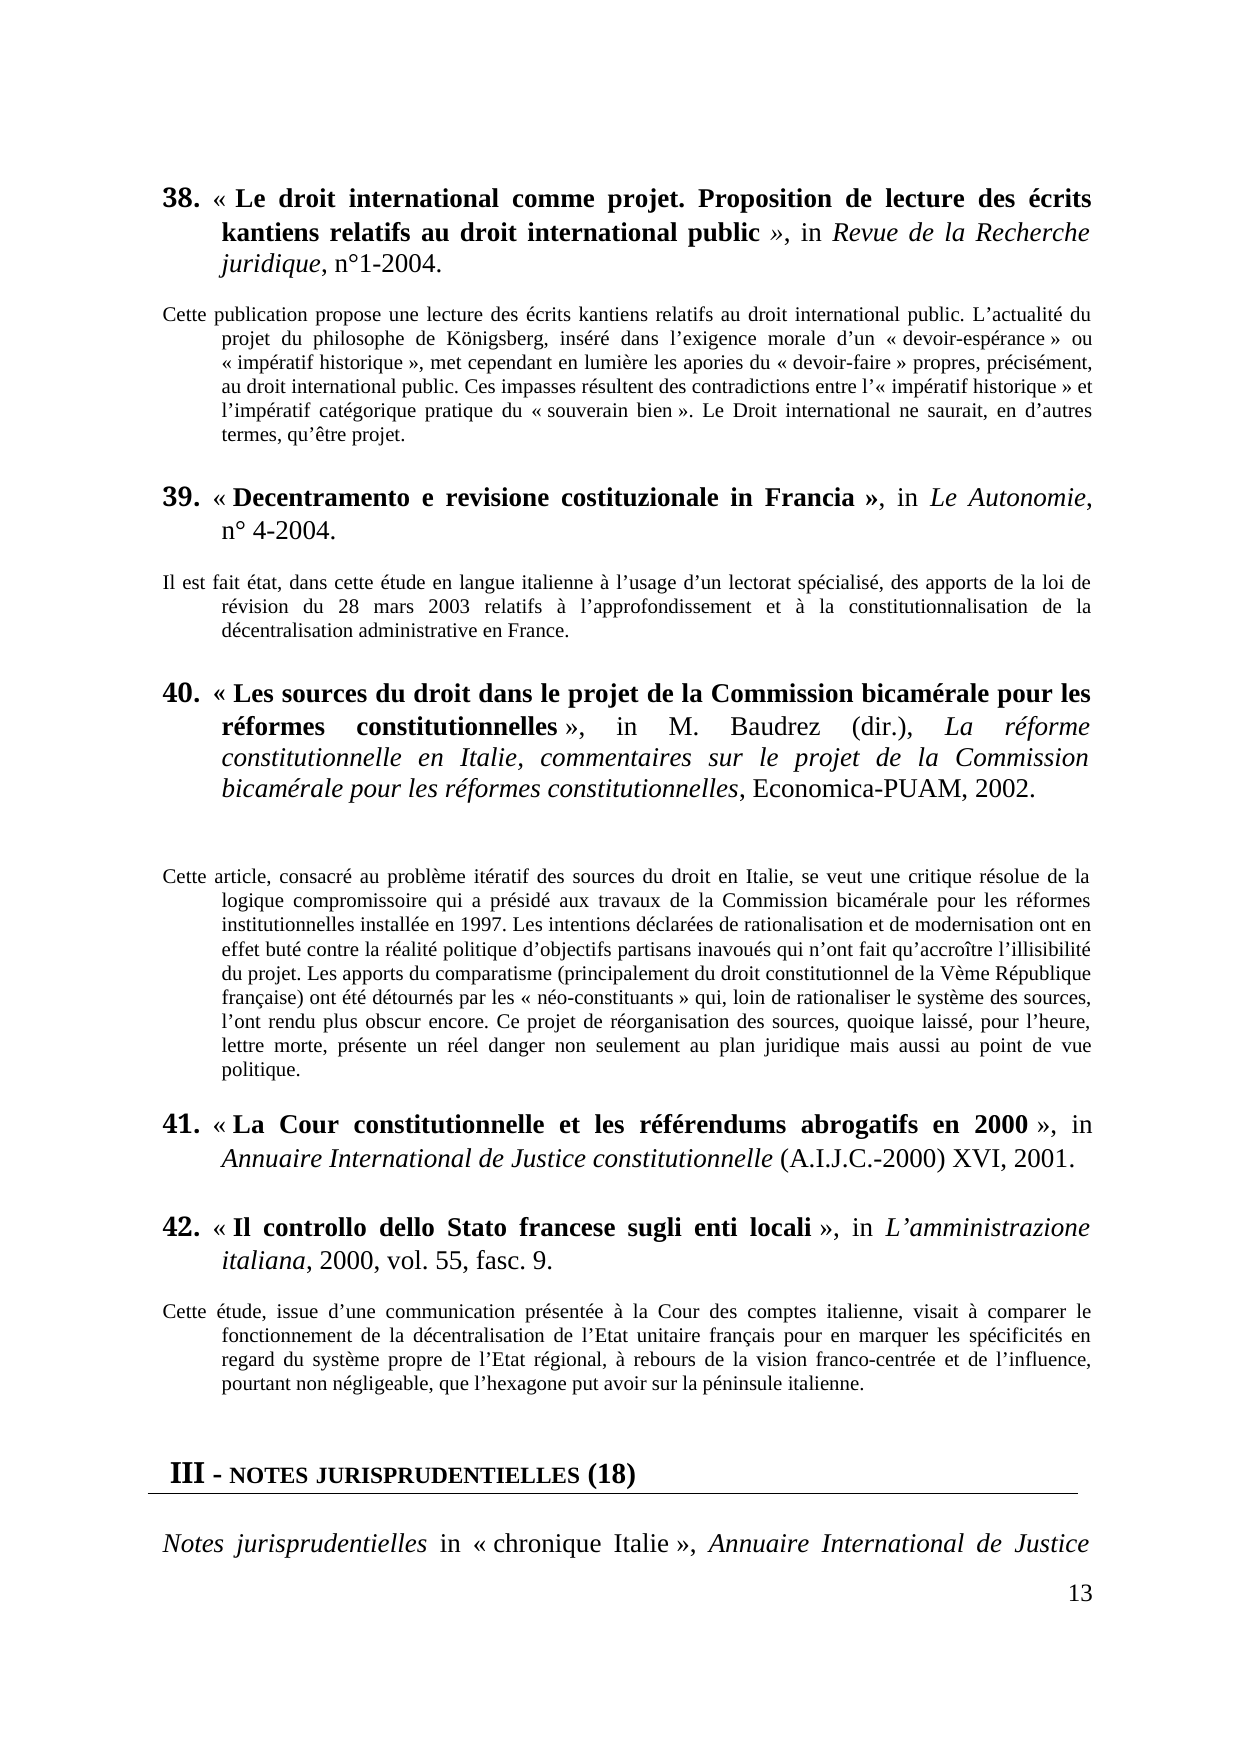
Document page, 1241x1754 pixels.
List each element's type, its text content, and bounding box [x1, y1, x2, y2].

text Cette article, consacré au problème itératif des sources du droit en Italie, se veut une critique résolue de la logique compromissoire qui a présidé aux travaux de la Commission bicamérale pour les réformes institutionnelles installée en 1997. Les intentions déclarées de rationalisation et de modernisation ont en effet buté contre la réalité politique d’objectifs partisans inavoués qui n’ont fait qu’accroître l’illisibilité du projet. Les apports du comparatisme (principalement du droit constitutionnel de la Vème République française) ont été détournés par les « néo-constituants » qui, loin de rationaliser le système des sources, l’ont rendu plus obscur encore. Ce projet de réorganisation des sources, quoique laissé, pour l’heure, lettre morte, présente un réel danger non seulement au plan juridique mais aussi au point de vue politique. [162, 864, 1092, 1081]
text Cette publication propose une lecture des écrits kantiens relatifs au droit international public. L’actualité du projet du philosophe de Königsberg, inséré dans l’exigence morale d’un « devoir-espérance » ou « impératif historique », met cependant en lumière les apories du « devoir-faire » propres, précisément, au droit international public. Ces impasses résultent des contradictions entre l’« impératif historique » et l’impératif catégorique pratique du « souverain bien ». Le Droit international ne saurait, en d’autres termes, qu’être projet. [162, 302, 1092, 446]
list « La Cour constitutionnelle et les référendums abrogatifs en 2000 », in Annuaire International de Justice constitutionnelle (A.I.J.C.-2000) XVI, 2001. [162, 1105, 1092, 1173]
list « Il controllo dello Stato francese sugli enti locali », in L’amministrazione italiana, 2000, vol. 55, fasc. 9. [162, 1207, 1092, 1275]
list « Decentramento e revisione costituzionale in Francia », in Le Autonomie, n° 4-2004. [162, 478, 1092, 546]
table_header III - notes jurisprudentielles (18) [148, 1453, 1078, 1492]
list « Le droit international comme projet. Proposition de lecture des écrits kantiens relatifs au droit international public », in Revue de la Recherche juridique, n°1-2004. [162, 179, 1092, 278]
text Cette étude, issue d’une communication présentée à la Cour des comptes italienne, visait à comparer le fonctionnement de la décentralisation de l’Etat unitaire français pour en marquer les spécificités en regard du système propre de l’Etat régional, à rebours de la vision franco-centrée et de l’influence, pourtant non négligeable, que l’hexagone put avoir sur la péninsule italienne. [162, 1299, 1092, 1395]
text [162, 1528, 1092, 1559]
text Il est fait état, dans cette étude en langue italienne à l’usage d’un lectorat spécialisé, des apports de la loi de révision du 28 mars 2003 relatifs à l’approfondissement et à la constitutionnalisation de la décentralisation administrative en France. [162, 570, 1092, 642]
list « Les sources du droit dans le projet de la Commission bicamérale pour les réformes constitutionnelles », in M. Baudrez (dir.), La réforme constitutionnelle en Italie, commentaires sur le projet de la Commission bicamérale pour les réformes constitutionnelles, Economica-PUAM, 2002. [162, 673, 1092, 803]
